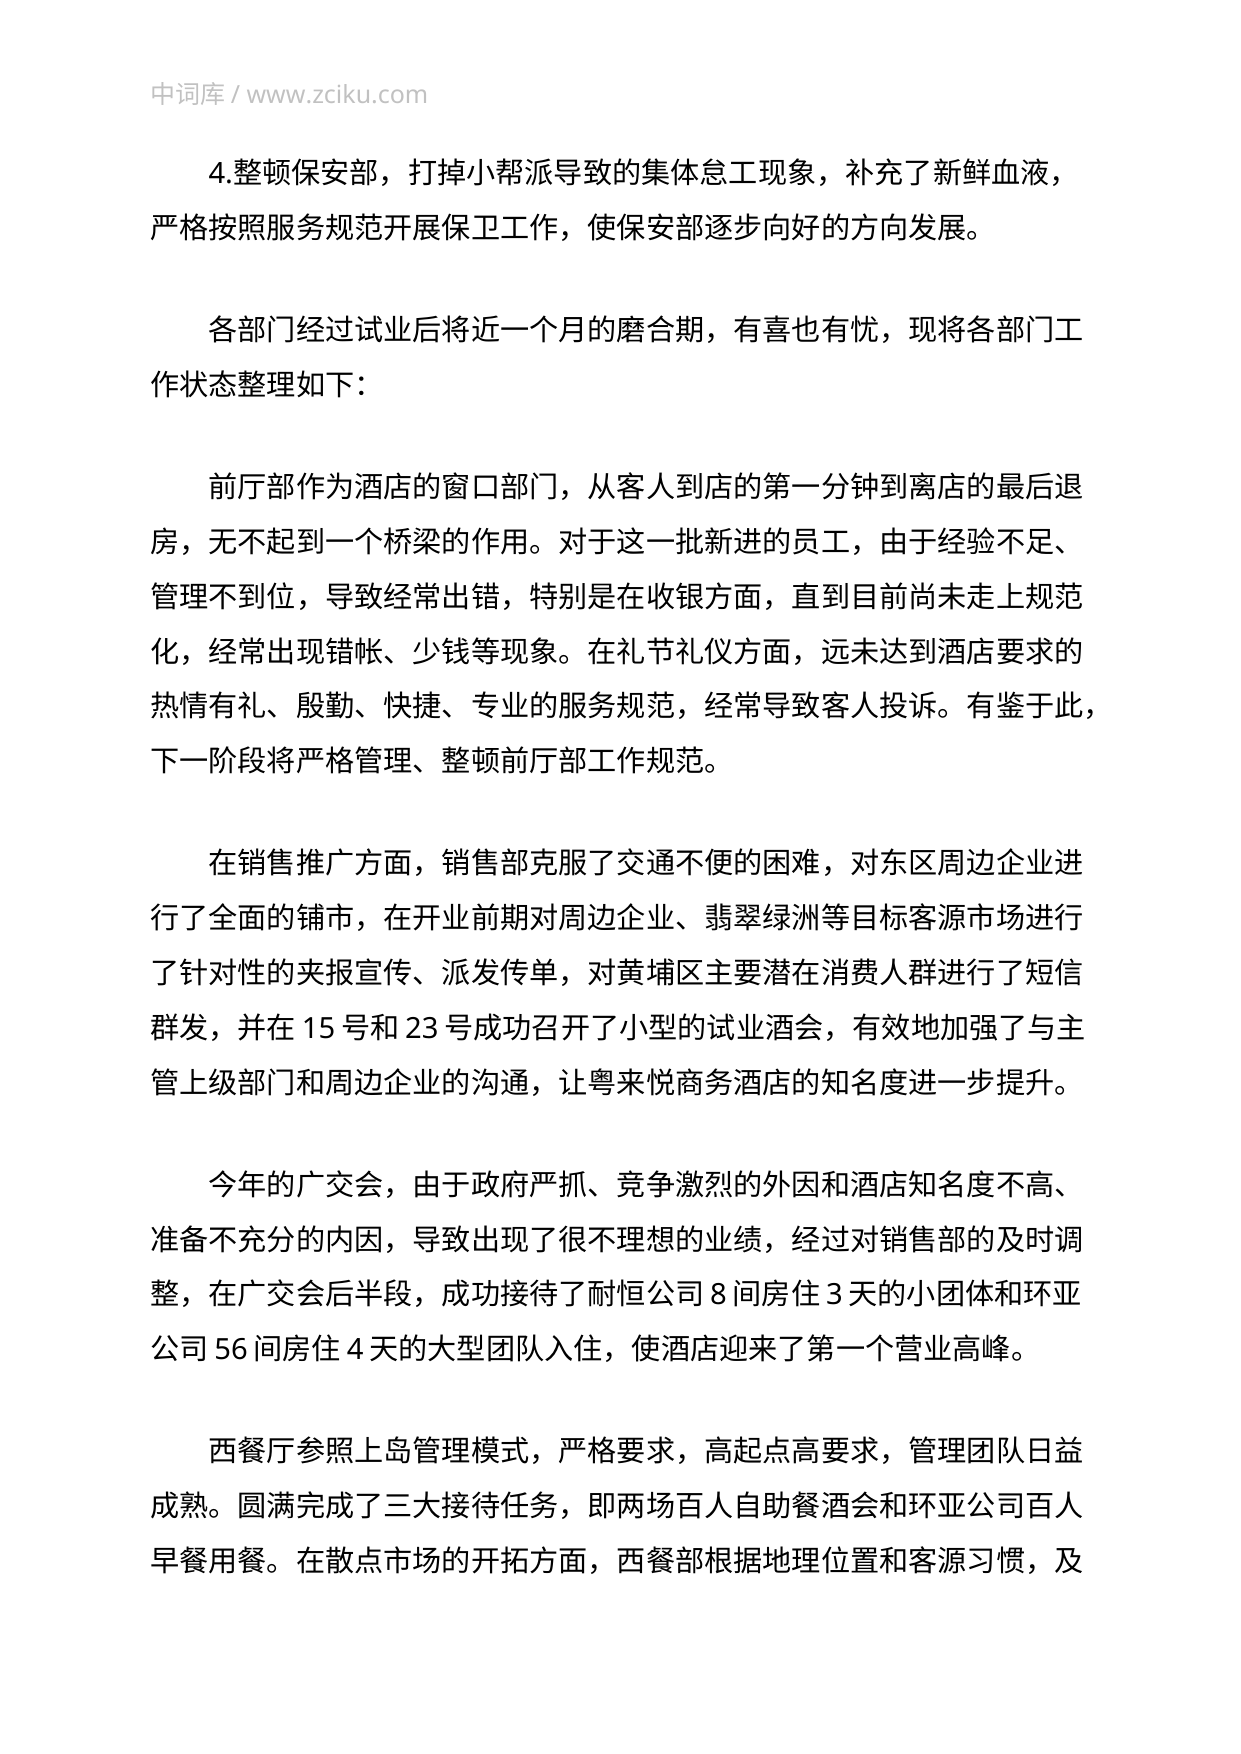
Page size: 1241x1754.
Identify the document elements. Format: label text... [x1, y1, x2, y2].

text 在销售推广方面，销售部克服了交通不便的困难，对东区周边企业进行了全面的铺市，在开业前期对周边企业、翡翠绿洲等目标客源市场进行了针对性的夹报宣传、派发传单，对黄埔区主要潜在消费人群进行了短信群发，并在15号和23号成功召开了小型的试业酒会，有效地加强了与主管上级部门和周边企业的沟通，让粤来悦商务酒店的知名度进一步提升。 [150, 840, 1090, 1102]
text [150, 1428, 1090, 1580]
text 今年的广交会，由于政府严抓、竞争激烈的外因和酒店知名度不高、准备不充分的内因，导致出现了很不理想的业绩，经过对销售部的及时调整，在广交会后半段，成功接待了耐恒公司8间房住3天的小团体和环亚公司56间房住4天的大型团队入住，使酒店迎来了第一个营业高峰。 [150, 1161, 1090, 1368]
text 各部门经过试业后将近一个月的磨合期，有喜也有忧，现将各部门工作状态整理如下： [150, 307, 1090, 404]
text 4.整顿保安部，打掉小帮派导致的集体怠工现象，补充了新鲜血液，严格按照服务规范开展保卫工作，使保安部逐步向好的方向发展。 [150, 150, 1090, 247]
text 前厅部作为酒店的窗口部门，从客人到店的第一分钟到离店的最后退房，无不起到一个桥梁的作用。对于这一批新进的员工，由于经验不足、管理不到位，导致经常出错，特别是在收银方面，直到目前尚未走上规范化，经常出现错帐、少钱等现象。在礼节礼仪方面，远未达到酒店要求的热情有礼、殷勤、快捷、专业的服务规范，经常导致客人投诉。有鉴于此，下一阶段将严格管理、整顿前厅部工作规范。 [150, 463, 1090, 780]
